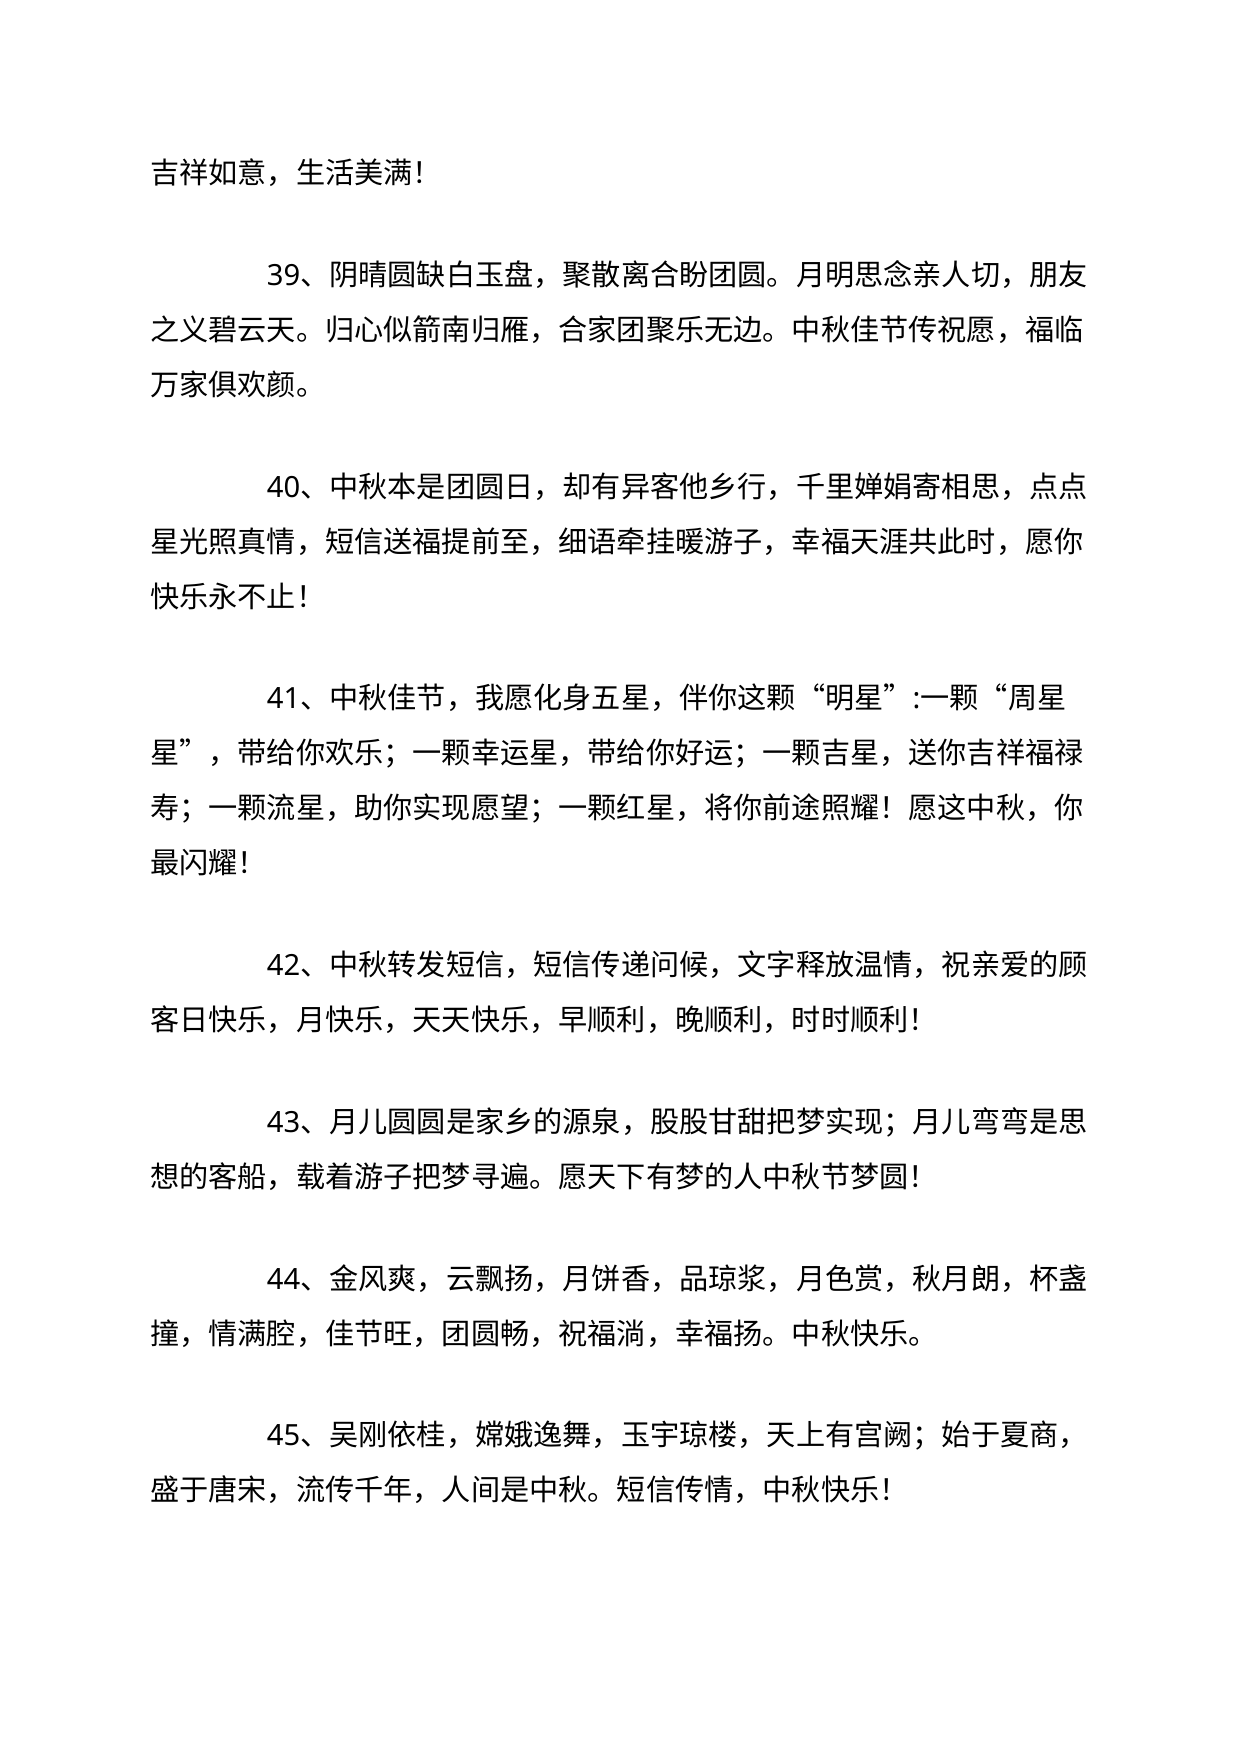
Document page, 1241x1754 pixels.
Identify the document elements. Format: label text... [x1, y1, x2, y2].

text 43、月儿圆圆是家乡的源泉，股股甘甜把梦实现；月儿弯弯是思想的客船，载着游子把梦寻遍。愿天下有梦的人中秋节梦圆！ [150, 1098, 1090, 1196]
text 45、吴刚依桂，嫦娥逸舞，玉宇琼楼，天上有宫阙；始于夏商，盛于唐宋，流传千年，人间是中秋。短信传情，中秋快乐！ [150, 1412, 1090, 1509]
text 40、中秋本是团圆日，却有异客他乡行，千里婵娟寄相思，点点星光照真情，短信送福提前至，细语牵挂暖游子，幸福天涯共此时，愿你快乐永不止！ [150, 463, 1090, 616]
text 41、中秋佳节，我愿化身五星，伴你这颗“明星”:一颗“周星星”，带给你欢乐；一颗幸运星，带给你好运；一颗吉星，送你吉祥福禄寿；一颗流星，助你实现愿望；一颗红星，将你前途照耀！愿这中秋，你最闪耀！ [150, 675, 1090, 882]
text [150, 150, 1090, 192]
text 39、阴晴圆缺白玉盘，聚散离合盼团圆。月明思念亲人切，朋友之义碧云天。归心似箭南归雁，合家团聚乐无边。中秋佳节传祝愿，福临万家俱欢颜。 [150, 252, 1090, 404]
text 42、中秋转发短信，短信传递问候，文字释放温情，祝亲爱的顾客日快乐，月快乐，天天快乐，早顺利，晚顺利，时时顺利！ [150, 942, 1090, 1039]
text 44、金风爽，云飘扬，月饼香，品琼浆，月色赏，秋月朗，杯盏撞，情满腔，佳节旺，团圆畅，祝福淌，幸福扬。中秋快乐。 [150, 1255, 1090, 1352]
